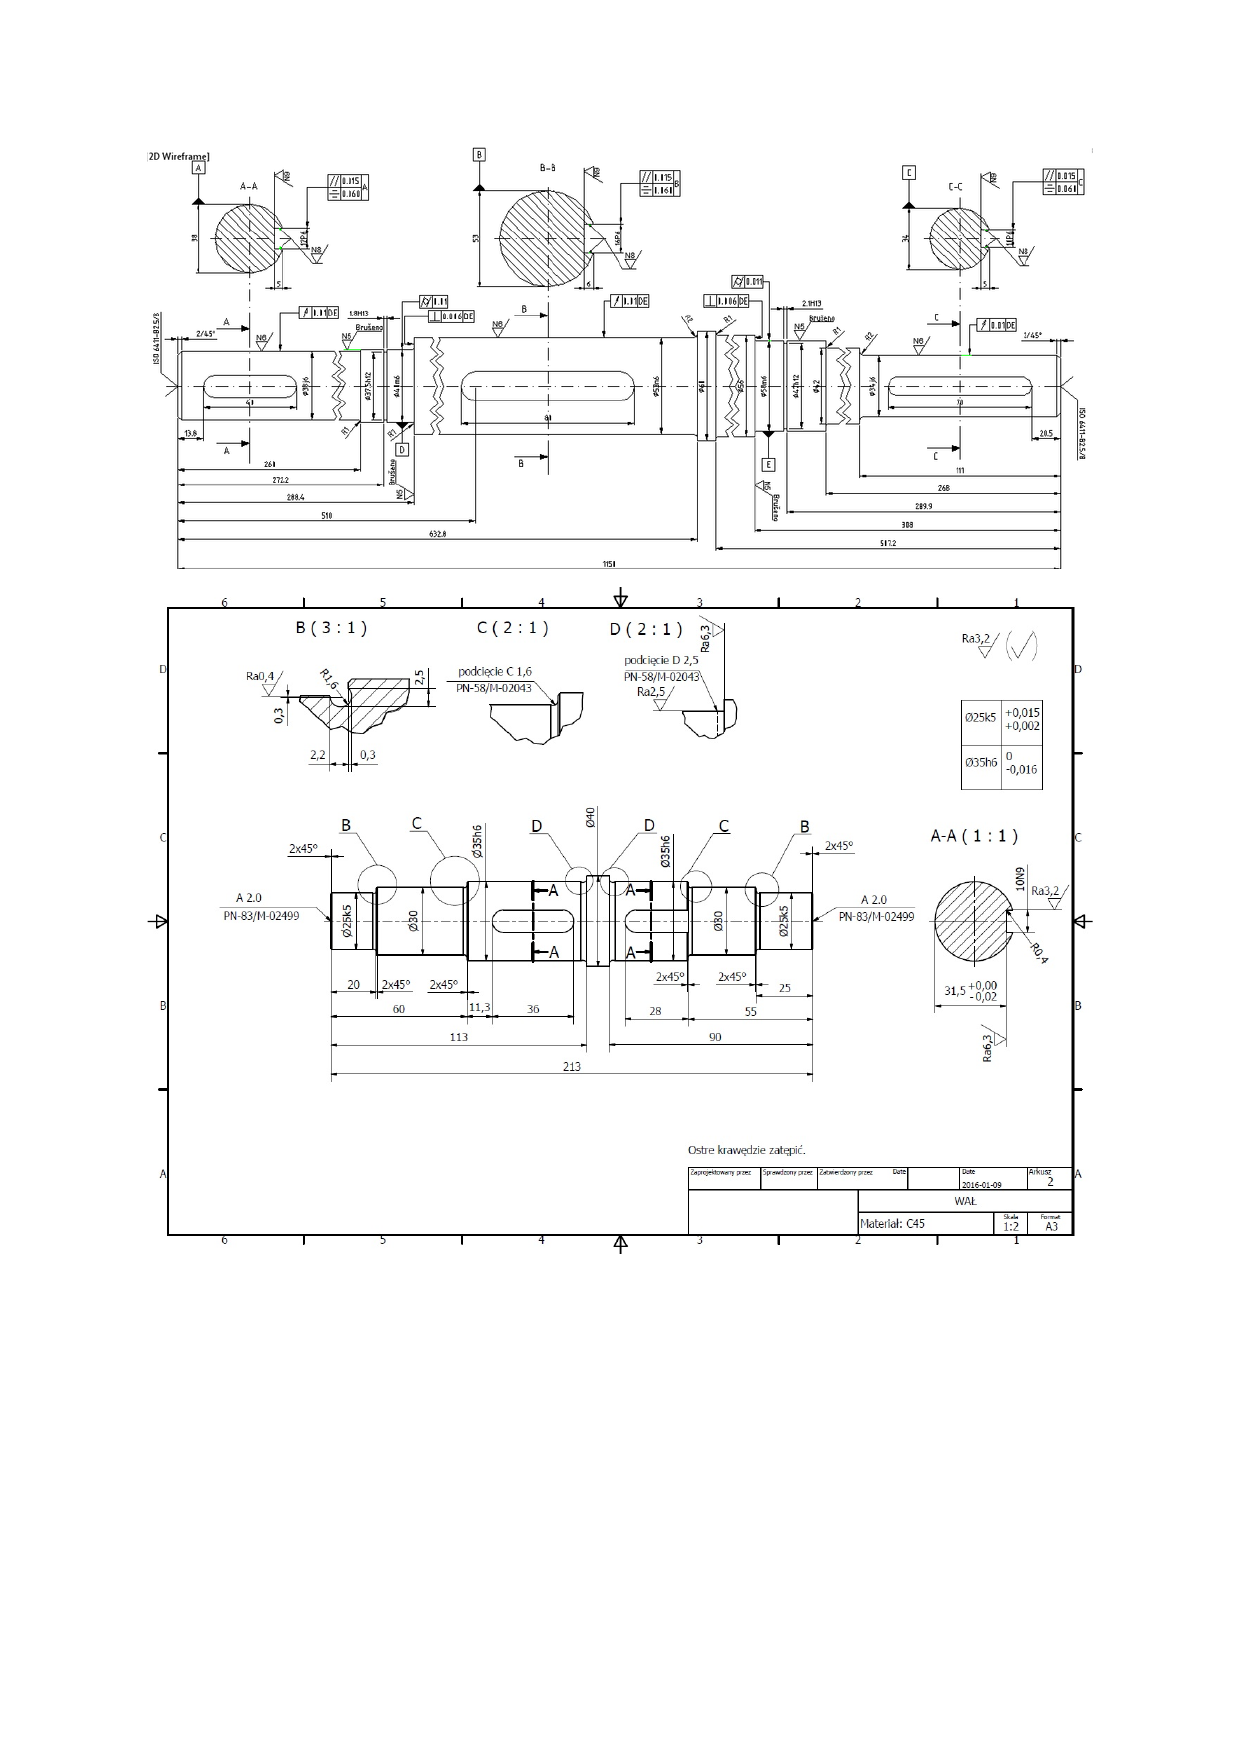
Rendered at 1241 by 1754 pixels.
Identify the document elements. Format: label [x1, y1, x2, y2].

picture [147, 587, 1093, 1254]
picture [147, 147, 1093, 569]
